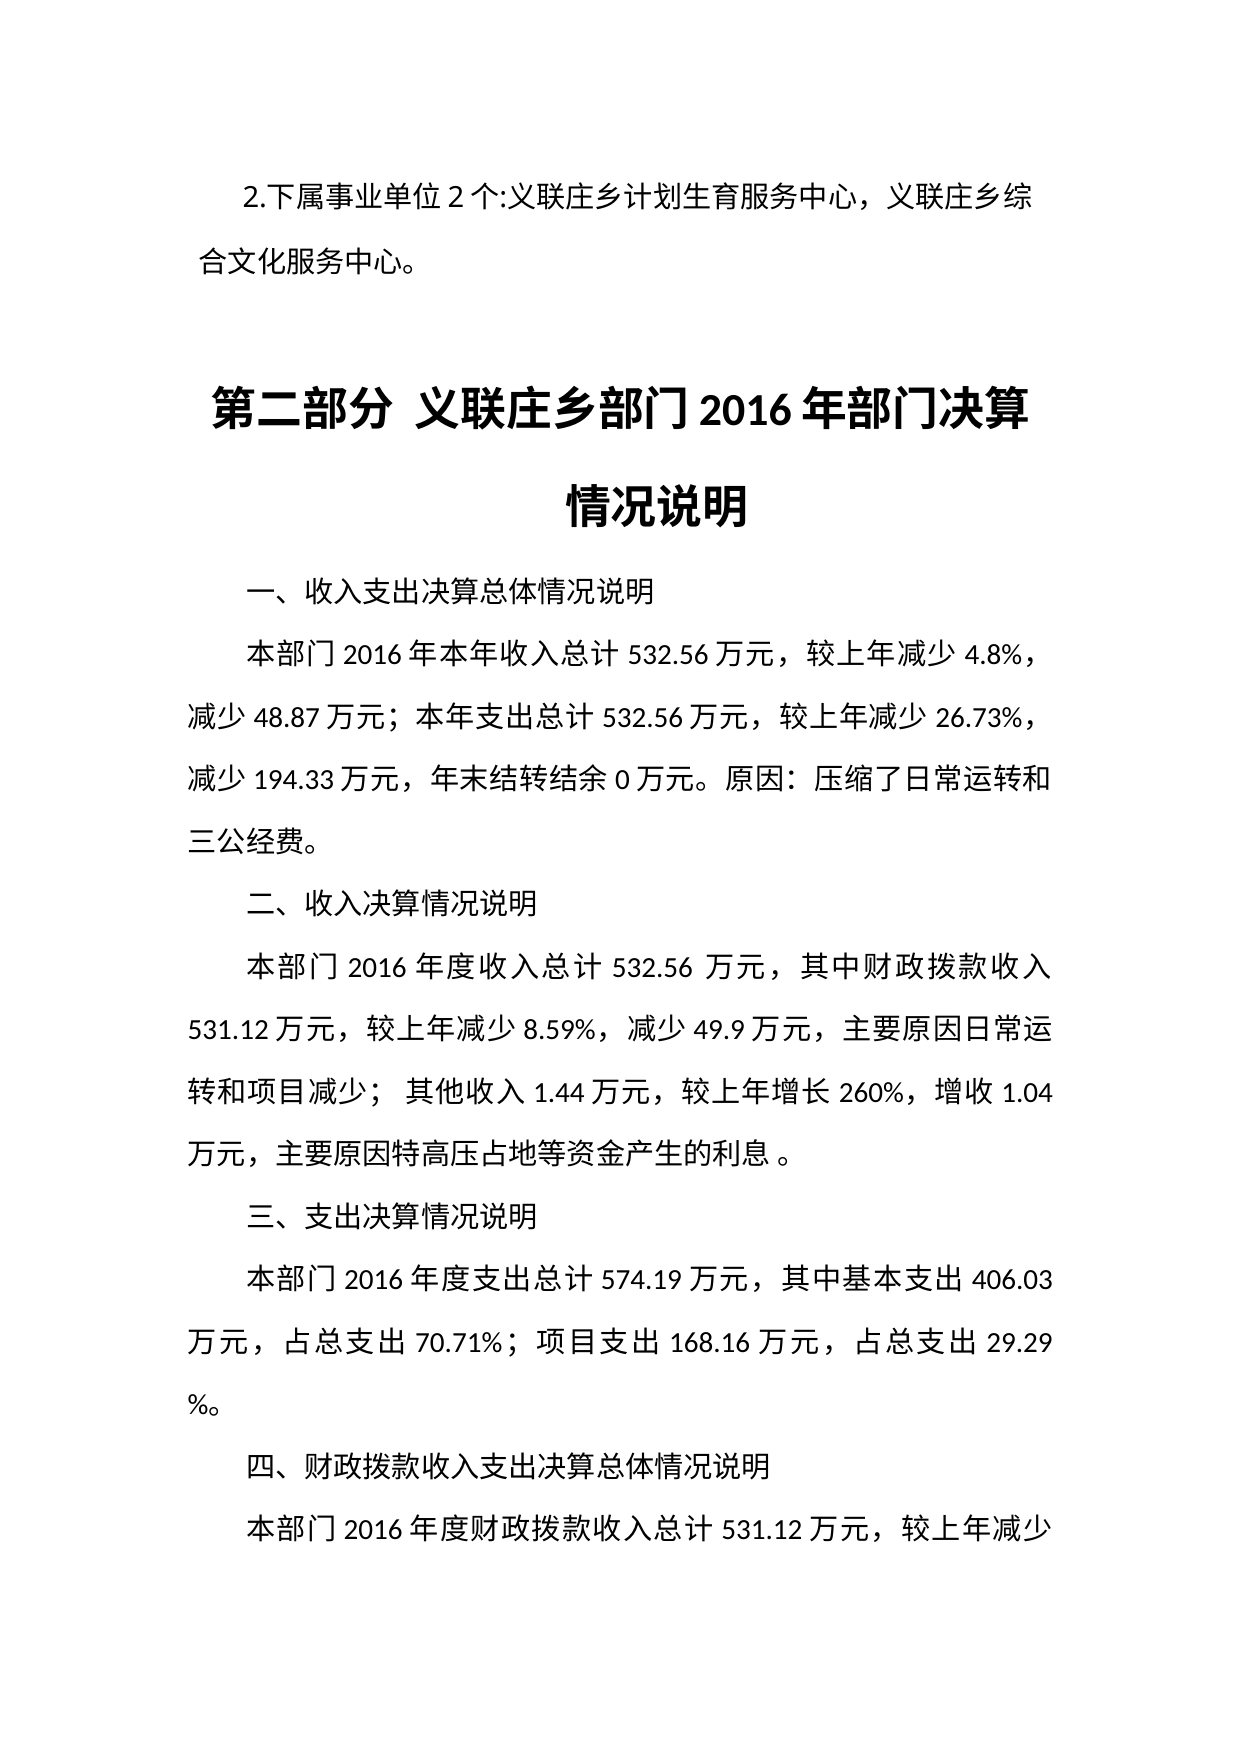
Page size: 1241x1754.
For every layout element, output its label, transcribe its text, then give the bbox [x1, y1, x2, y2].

text 2.下属事业单位2个:义联庄乡计划生育服务中心，义联庄乡综合文化服务中心。 [198, 162, 1053, 292]
text 本部门2016年度收入总计532.56 万元，其中财政拨款收入531.12万元，较上年减少8.59%，减少49.9万元，主要原因日常运转和项目减少； 其他收入1.44万元，较上年增长260%，增收1.04万元，主要原因特高压占地等资金产生的利息 。 [187, 927, 1053, 1177]
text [187, 1489, 1053, 1552]
text 第二部分 义联庄乡部门2016年部门决算 [187, 357, 1053, 454]
text 情况说明 [187, 454, 1053, 552]
text 三、支出决算情况说明 [187, 1177, 1053, 1239]
text 一、收入支出决算总体情况说明 [187, 552, 1053, 614]
text 二、收入决算情况说明 [187, 864, 1053, 927]
text 本部门2016年本年收入总计532.56万元，较上年减少4.8%，减少48.87万元；本年支出总计532.56万元，较上年减少26.73%，减少194.33万元，年末结转结余0万元。原因：压缩了日常运转和三公经费。 [187, 614, 1053, 864]
text 四、财政拨款收入支出决算总体情况说明 [187, 1427, 1053, 1489]
text 本部门2016年度支出总计574.19万元，其中基本支出406.03万元，占总支出70.71%；项目支出168.16万元，占总支出29.29 %。 [187, 1239, 1053, 1427]
